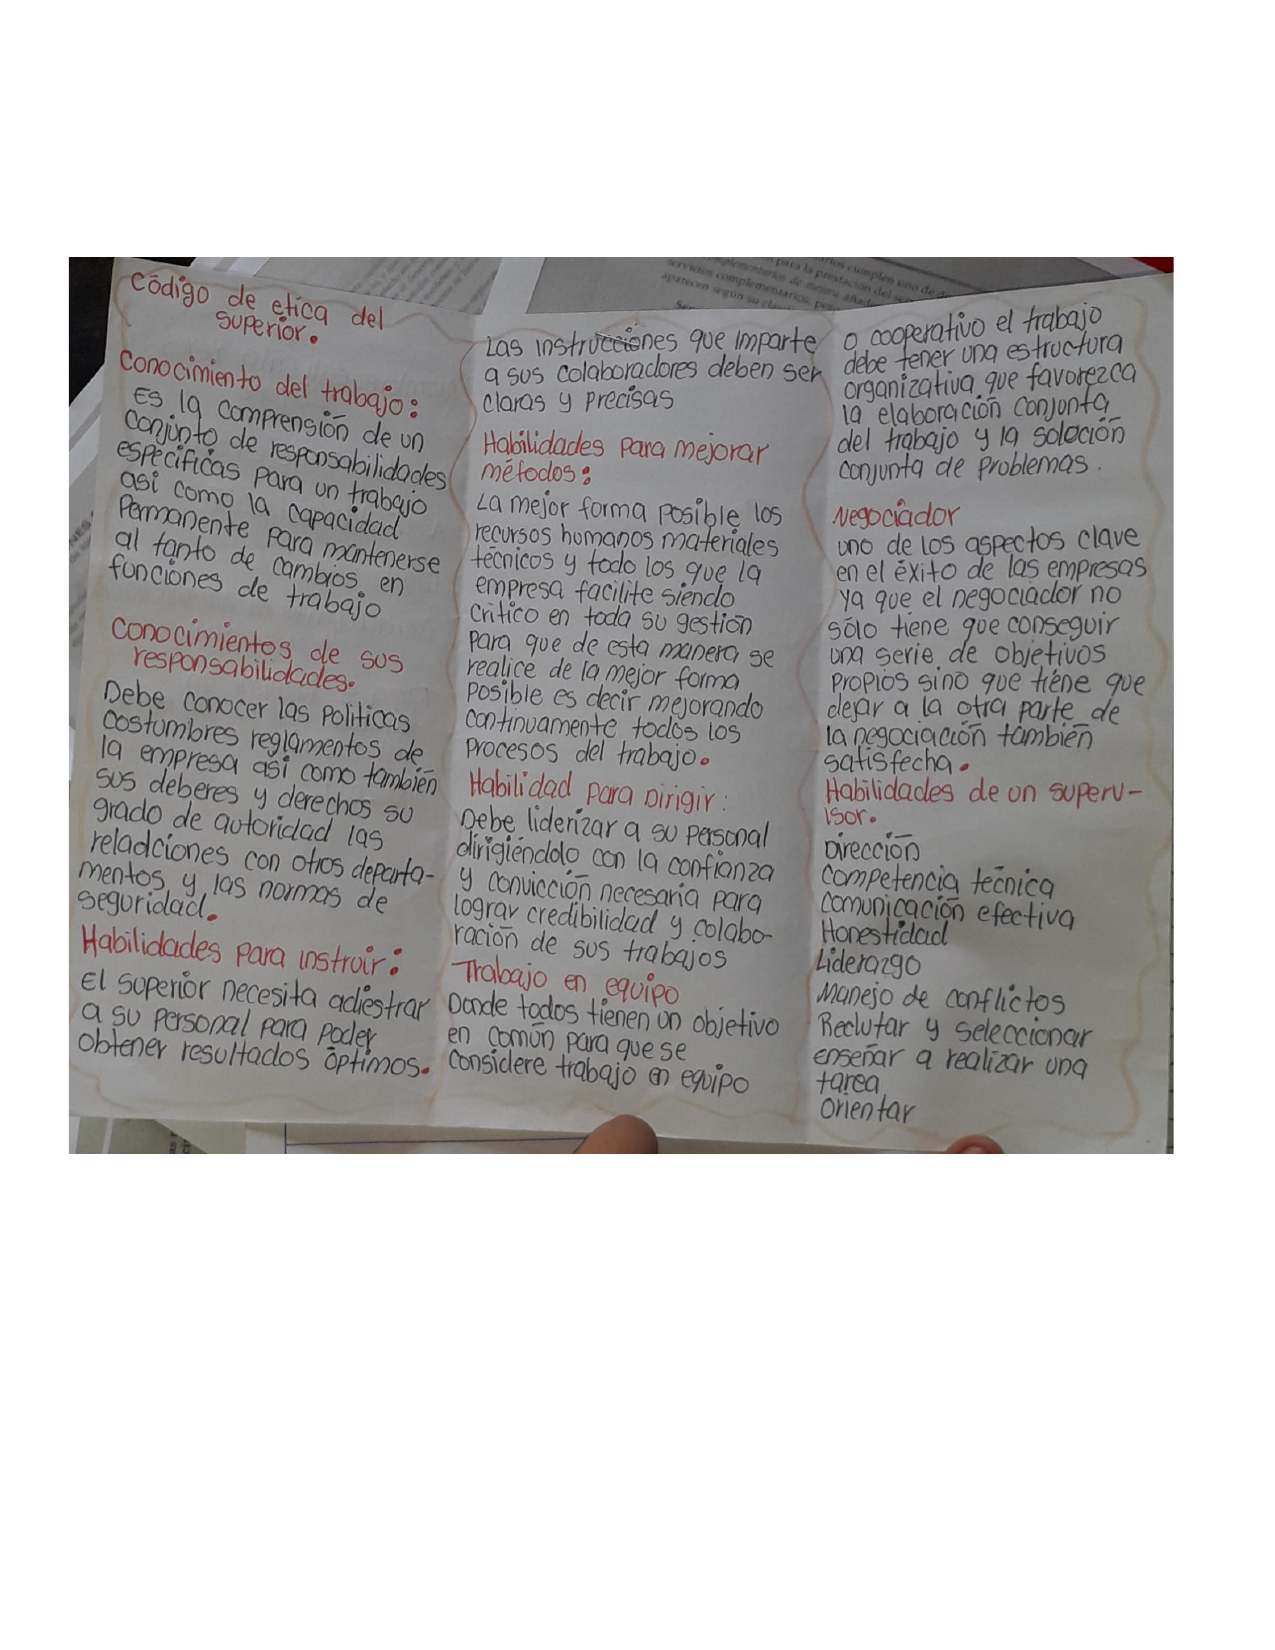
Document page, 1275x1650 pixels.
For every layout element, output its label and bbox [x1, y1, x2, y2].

picture [68, 257, 1174, 1154]
